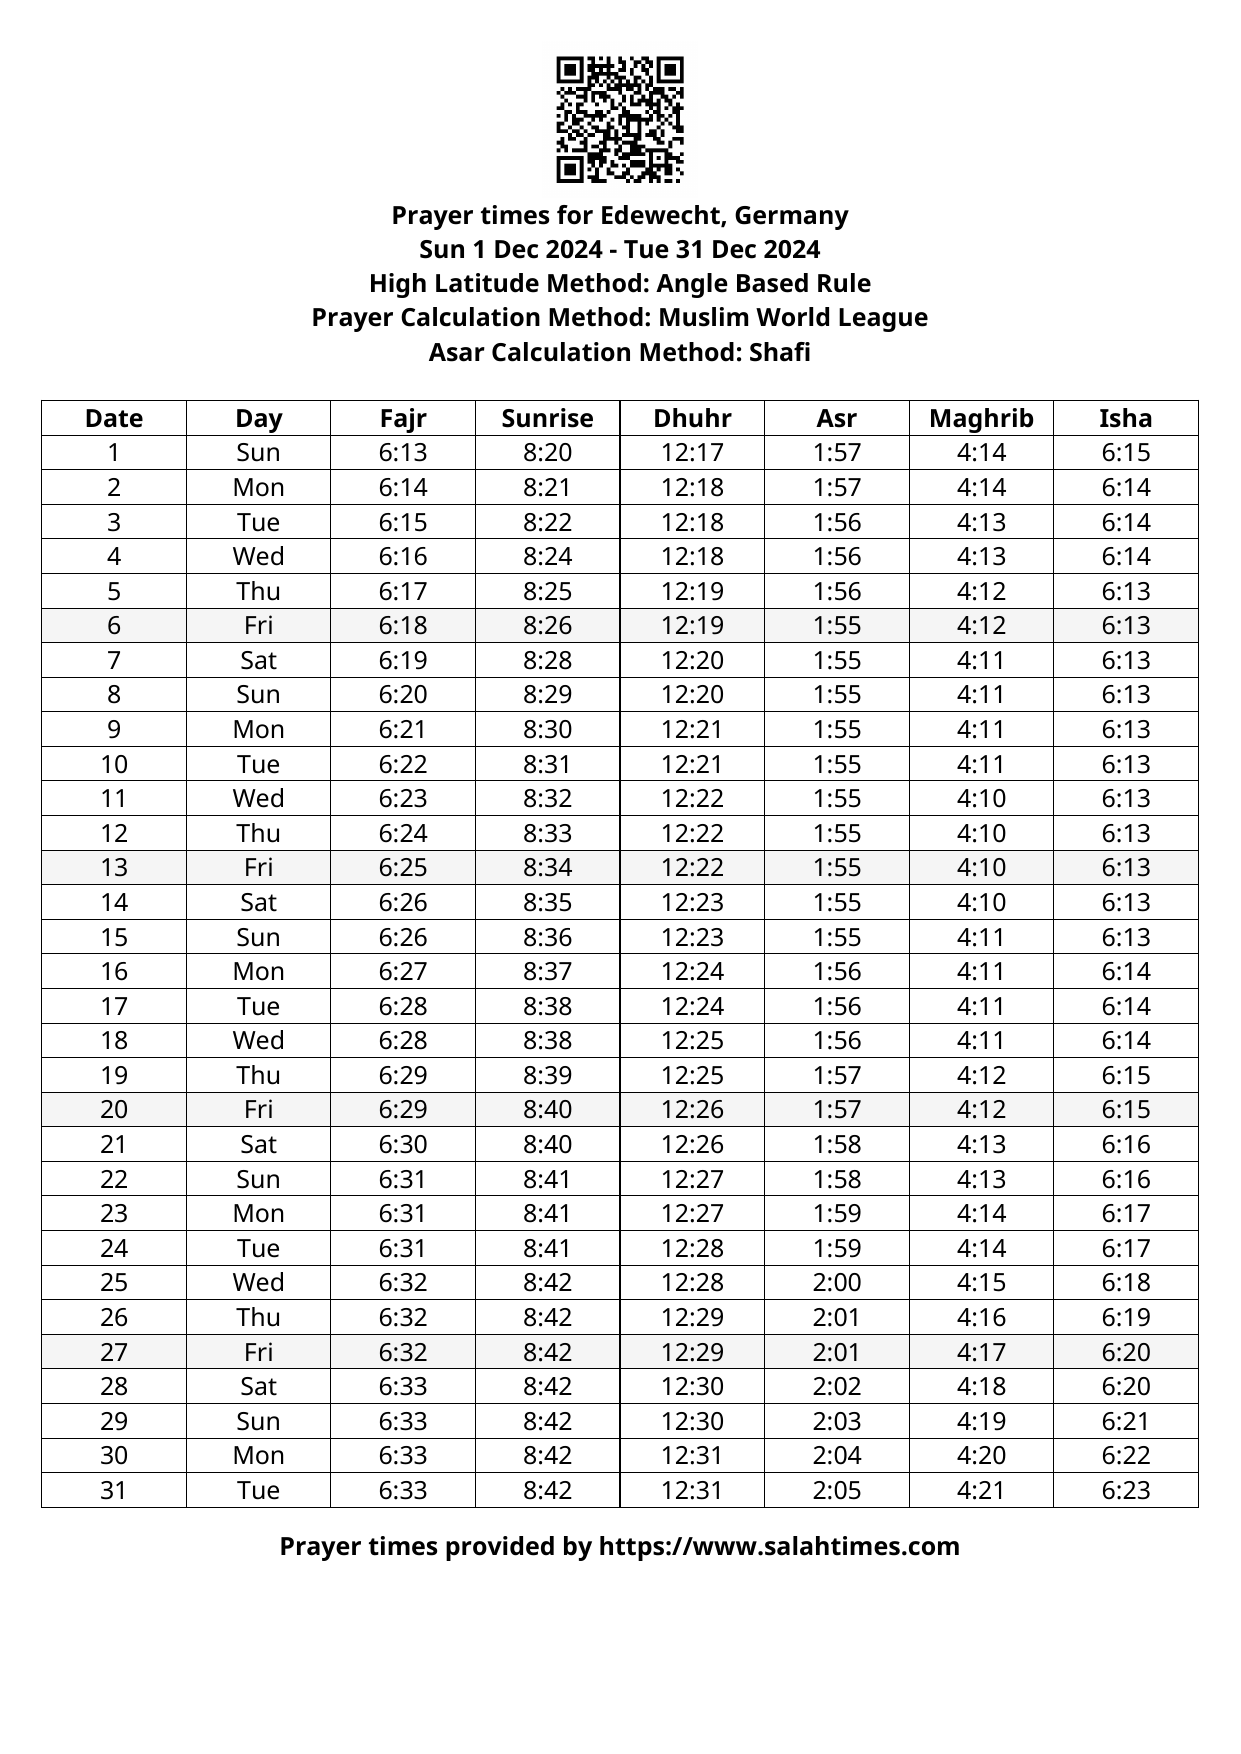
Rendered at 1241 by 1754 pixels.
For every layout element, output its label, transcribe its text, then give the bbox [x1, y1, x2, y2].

table_cell 2:01 [765, 1300, 909, 1334]
table_header Isha [1054, 401, 1198, 434]
table_cell 6:15 [1054, 1093, 1198, 1126]
table_cell Tue [187, 505, 330, 538]
table_cell 6:19 [331, 643, 475, 677]
table_cell 8:42 [476, 1369, 619, 1403]
table_cell 1:55 [765, 885, 909, 919]
table_cell 6:16 [331, 539, 475, 573]
table_cell 6:14 [1054, 539, 1198, 573]
table_cell 30 [42, 1439, 186, 1472]
table_cell 4:11 [910, 989, 1053, 1022]
table_cell 12:30 [621, 1404, 764, 1437]
table_cell 6:17 [331, 574, 475, 607]
table_cell 13 [42, 851, 186, 884]
table_cell Tue [187, 1473, 330, 1507]
table_cell 12:25 [621, 1024, 764, 1057]
table_cell 4:14 [910, 1231, 1053, 1264]
table_cell Mon [187, 954, 330, 988]
table_cell 4:11 [910, 643, 1053, 677]
table_cell 6:14 [1054, 505, 1198, 538]
table_cell 1:55 [765, 920, 909, 953]
table_cell 9 [42, 712, 186, 746]
table_cell 4:10 [910, 781, 1053, 815]
table_header Day [187, 401, 330, 434]
table_cell 6:14 [1054, 470, 1198, 504]
table_cell 6:13 [1054, 678, 1198, 711]
table_cell 8:35 [476, 885, 619, 919]
table_cell 1:56 [765, 954, 909, 988]
table_cell 6:33 [331, 1473, 475, 1507]
table_cell 6:32 [331, 1266, 475, 1299]
table_cell 6:22 [1054, 1439, 1198, 1472]
table_cell 6:31 [331, 1231, 475, 1264]
table_cell 6:18 [331, 609, 475, 642]
table_cell 4:16 [910, 1300, 1053, 1334]
table_cell 12:26 [621, 1093, 764, 1126]
table_cell 12:21 [621, 747, 764, 780]
table_header Date [42, 401, 186, 434]
table_cell 6:31 [331, 1196, 475, 1230]
table_cell 19 [42, 1058, 186, 1092]
table_cell 6:28 [331, 989, 475, 1022]
table_cell 6:24 [331, 816, 475, 849]
table_cell 6:32 [331, 1335, 475, 1368]
table_cell 6:28 [331, 1024, 475, 1057]
table_cell 6:13 [1054, 851, 1198, 884]
table_cell 6:33 [331, 1369, 475, 1403]
table_cell 1:56 [765, 539, 909, 573]
table_cell 1:58 [765, 1127, 909, 1161]
table_cell 1:55 [765, 816, 909, 849]
table_cell 12:29 [621, 1300, 764, 1334]
table_cell 8:32 [476, 781, 619, 815]
table_cell 4:10 [910, 816, 1053, 849]
table_cell 1:56 [765, 574, 909, 607]
table_cell 8:41 [476, 1162, 619, 1195]
text Prayer times for Edewecht, Germany [42, 198, 1198, 232]
table_cell Wed [187, 1024, 330, 1057]
table_cell 4 [42, 539, 186, 573]
table_cell 8:38 [476, 989, 619, 1022]
table_cell 8:42 [476, 1335, 619, 1368]
table_cell 12 [42, 816, 186, 849]
table_cell 8 [42, 678, 186, 711]
table_cell 8:40 [476, 1093, 619, 1126]
table_cell 10 [42, 747, 186, 780]
table_cell 4:13 [910, 505, 1053, 538]
table_cell Thu [187, 574, 330, 607]
table_cell 6:31 [331, 1162, 475, 1195]
table_cell 4:14 [910, 470, 1053, 504]
table_cell 8:39 [476, 1058, 619, 1092]
table_cell 8:22 [476, 505, 619, 538]
table_cell 6:17 [1054, 1196, 1198, 1230]
table_cell 4:13 [910, 1162, 1053, 1195]
table_header Fajr [331, 401, 475, 434]
table_cell 12:28 [621, 1266, 764, 1299]
table_cell 12:23 [621, 885, 764, 919]
table_cell 12:20 [621, 643, 764, 677]
table_cell 20 [42, 1093, 186, 1126]
table_cell Sun [187, 1404, 330, 1437]
table_cell 17 [42, 989, 186, 1022]
table_cell 6:22 [331, 747, 475, 780]
table_cell 24 [42, 1231, 186, 1264]
table_cell 8:37 [476, 954, 619, 988]
table_cell 6:16 [1054, 1162, 1198, 1195]
table_cell Thu [187, 1300, 330, 1334]
table_cell 12:18 [621, 539, 764, 573]
table_cell 1:57 [765, 436, 909, 469]
table_cell 12:24 [621, 989, 764, 1022]
table_cell 8:42 [476, 1266, 619, 1299]
table_cell 4:14 [910, 436, 1053, 469]
table_cell 12:30 [621, 1369, 764, 1403]
table_cell 4:20 [910, 1439, 1053, 1472]
table_cell 22 [42, 1162, 186, 1195]
table_cell 1:55 [765, 712, 909, 746]
table_cell 16 [42, 954, 186, 988]
table_cell 6:25 [331, 851, 475, 884]
table_cell 6:13 [1054, 920, 1198, 953]
table_cell Thu [187, 816, 330, 849]
table_cell 6:14 [331, 470, 475, 504]
table_cell 4:10 [910, 885, 1053, 919]
table_cell 12:29 [621, 1335, 764, 1368]
table_cell 1:55 [765, 851, 909, 884]
table_cell 21 [42, 1127, 186, 1161]
table_cell 6:18 [1054, 1266, 1198, 1299]
table_cell 2:04 [765, 1439, 909, 1472]
table_cell 8:20 [476, 436, 619, 469]
table_cell 12:26 [621, 1127, 764, 1161]
table_cell 6:23 [331, 781, 475, 815]
table_cell 12:22 [621, 851, 764, 884]
table_cell 4:12 [910, 574, 1053, 607]
table_cell Wed [187, 781, 330, 815]
table_cell 8:26 [476, 609, 619, 642]
table_cell 12:17 [621, 436, 764, 469]
table_cell 8:42 [476, 1300, 619, 1334]
table_cell 1:55 [765, 747, 909, 780]
table_cell 12:20 [621, 678, 764, 711]
table_cell 4:11 [910, 954, 1053, 988]
table_cell 8:29 [476, 678, 619, 711]
table_cell 12:19 [621, 574, 764, 607]
table_cell 1:55 [765, 781, 909, 815]
text Sun 1 Dec 2024 - Tue 31 Dec 2024 [42, 232, 1198, 266]
table_cell 8:36 [476, 920, 619, 953]
table_cell 8:40 [476, 1127, 619, 1161]
table_cell 12:24 [621, 954, 764, 988]
table_cell 4:11 [910, 920, 1053, 953]
table_cell 4:11 [910, 712, 1053, 746]
table_cell Wed [187, 1266, 330, 1299]
table_cell 4:12 [910, 609, 1053, 642]
table_cell Wed [187, 539, 330, 573]
picture [542, 41, 699, 198]
table_cell 5 [42, 574, 186, 607]
table_cell 4:15 [910, 1266, 1053, 1299]
table_cell Mon [187, 1439, 330, 1472]
table_cell 4:14 [910, 1196, 1053, 1230]
table_cell 2:00 [765, 1266, 909, 1299]
table_cell 2 [42, 470, 186, 504]
table_cell Fri [187, 851, 330, 884]
table_cell 8:25 [476, 574, 619, 607]
table_cell 6:16 [1054, 1127, 1198, 1161]
text Prayer times provided by https://www.salahtimes.com [42, 1528, 1198, 1563]
table_cell 6:17 [1054, 1231, 1198, 1264]
table_cell Sun [187, 436, 330, 469]
table_cell Tue [187, 989, 330, 1022]
table_cell 12:18 [621, 470, 764, 504]
table_cell 6:13 [1054, 816, 1198, 849]
table_header Sunrise [476, 401, 619, 434]
text Asar Calculation Method: Shafi [42, 334, 1198, 368]
table_header Asr [765, 401, 909, 434]
table_cell 2:02 [765, 1369, 909, 1403]
table_cell 6 [42, 609, 186, 642]
table_cell 1:55 [765, 678, 909, 711]
table_cell 6:15 [331, 505, 475, 538]
table_cell 6:29 [331, 1058, 475, 1092]
table_cell 15 [42, 920, 186, 953]
table_cell 1:58 [765, 1162, 909, 1195]
table_cell 31 [42, 1473, 186, 1507]
table_cell 6:20 [1054, 1369, 1198, 1403]
table_cell 8:30 [476, 712, 619, 746]
table_cell 8:21 [476, 470, 619, 504]
table_cell 6:14 [1054, 989, 1198, 1022]
table_cell 12:23 [621, 920, 764, 953]
table_cell Thu [187, 1058, 330, 1092]
table_cell 1:57 [765, 1093, 909, 1126]
table_cell 2:05 [765, 1473, 909, 1507]
text Prayer Calculation Method: Muslim World League [42, 300, 1198, 334]
text High Latitude Method: Angle Based Rule [42, 266, 1198, 300]
table_cell 1:55 [765, 643, 909, 677]
table_cell 23 [42, 1196, 186, 1230]
table_cell 1:56 [765, 505, 909, 538]
table_cell 4:12 [910, 1058, 1053, 1092]
table_cell 4:21 [910, 1473, 1053, 1507]
table_cell Fri [187, 1093, 330, 1126]
table_cell 2:03 [765, 1404, 909, 1437]
table_cell 6:29 [331, 1093, 475, 1126]
table_cell 8:28 [476, 643, 619, 677]
table_cell 4:19 [910, 1404, 1053, 1437]
table_cell 6:26 [331, 885, 475, 919]
table_cell 12:18 [621, 505, 764, 538]
table_cell 27 [42, 1335, 186, 1368]
table_cell 12:22 [621, 816, 764, 849]
table_cell 28 [42, 1369, 186, 1403]
table_cell Mon [187, 712, 330, 746]
table_cell 4:18 [910, 1369, 1053, 1403]
table_cell 1:55 [765, 609, 909, 642]
table_cell Sat [187, 885, 330, 919]
table_cell 12:28 [621, 1231, 764, 1264]
table_cell Fri [187, 609, 330, 642]
table_cell 11 [42, 781, 186, 815]
table_cell 8:42 [476, 1473, 619, 1507]
table_cell Fri [187, 1335, 330, 1368]
table_cell 8:31 [476, 747, 619, 780]
table_cell 6:21 [331, 712, 475, 746]
table_cell 6:14 [1054, 1024, 1198, 1057]
table_cell 6:32 [331, 1300, 475, 1334]
table_cell 8:24 [476, 539, 619, 573]
table_cell Sat [187, 1127, 330, 1161]
table_cell Sun [187, 678, 330, 711]
table_cell 4:10 [910, 851, 1053, 884]
table_cell 6:21 [1054, 1404, 1198, 1437]
table_cell 12:27 [621, 1162, 764, 1195]
table_cell 1 [42, 436, 186, 469]
table_cell 4:11 [910, 747, 1053, 780]
table_cell 12:27 [621, 1196, 764, 1230]
table_cell 6:15 [1054, 1058, 1198, 1092]
table_cell 4:17 [910, 1335, 1053, 1368]
table_cell 6:26 [331, 920, 475, 953]
table_cell 6:13 [1054, 643, 1198, 677]
table_cell Mon [187, 470, 330, 504]
table_cell 8:38 [476, 1024, 619, 1057]
table_cell 6:13 [1054, 574, 1198, 607]
table_cell 1:56 [765, 989, 909, 1022]
table_cell Sun [187, 1162, 330, 1195]
table_cell 6:13 [1054, 609, 1198, 642]
table_cell 4:13 [910, 1127, 1053, 1161]
table_cell Sat [187, 1369, 330, 1403]
table_cell Sat [187, 643, 330, 677]
table_cell 4:12 [910, 1093, 1053, 1126]
table_cell 8:34 [476, 851, 619, 884]
table_cell 4:11 [910, 1024, 1053, 1057]
table_cell 6:13 [1054, 712, 1198, 746]
table_cell 12:19 [621, 609, 764, 642]
table_cell 6:13 [1054, 747, 1198, 780]
table_header Maghrib [910, 401, 1053, 434]
table_cell 12:31 [621, 1473, 764, 1507]
table_cell 1:59 [765, 1231, 909, 1264]
table_cell 12:25 [621, 1058, 764, 1092]
table_cell 18 [42, 1024, 186, 1057]
table_cell 12:22 [621, 781, 764, 815]
table_cell 6:30 [331, 1127, 475, 1161]
table_cell 1:56 [765, 1024, 909, 1057]
table_cell 4:11 [910, 678, 1053, 711]
table_cell 6:19 [1054, 1300, 1198, 1334]
table_cell 6:15 [1054, 436, 1198, 469]
table_cell 8:41 [476, 1196, 619, 1230]
table_cell 2:01 [765, 1335, 909, 1368]
table_cell 26 [42, 1300, 186, 1334]
table_cell 3 [42, 505, 186, 538]
table_cell Tue [187, 747, 330, 780]
table_cell 6:13 [1054, 885, 1198, 919]
table_cell Tue [187, 1231, 330, 1264]
table_cell 8:42 [476, 1404, 619, 1437]
table_cell 12:31 [621, 1439, 764, 1472]
table_cell 6:13 [1054, 781, 1198, 815]
table_cell 6:23 [1054, 1473, 1198, 1507]
table_cell Sun [187, 920, 330, 953]
table_cell 1:57 [765, 1058, 909, 1092]
table_cell 7 [42, 643, 186, 677]
table_cell 6:33 [331, 1439, 475, 1472]
table_cell 1:57 [765, 470, 909, 504]
table_cell 6:14 [1054, 954, 1198, 988]
table_cell 8:41 [476, 1231, 619, 1264]
table_cell 25 [42, 1266, 186, 1299]
table_header Dhuhr [621, 401, 764, 434]
table_cell 8:42 [476, 1439, 619, 1472]
table_cell 6:27 [331, 954, 475, 988]
table_cell 6:20 [1054, 1335, 1198, 1368]
table_cell Mon [187, 1196, 330, 1230]
table_cell 4:13 [910, 539, 1053, 573]
table_cell 14 [42, 885, 186, 919]
table_cell 8:33 [476, 816, 619, 849]
table_cell 6:33 [331, 1404, 475, 1437]
table_cell 6:13 [331, 436, 475, 469]
table_cell 6:20 [331, 678, 475, 711]
table_cell 12:21 [621, 712, 764, 746]
table_cell 29 [42, 1404, 186, 1437]
table_cell 1:59 [765, 1196, 909, 1230]
